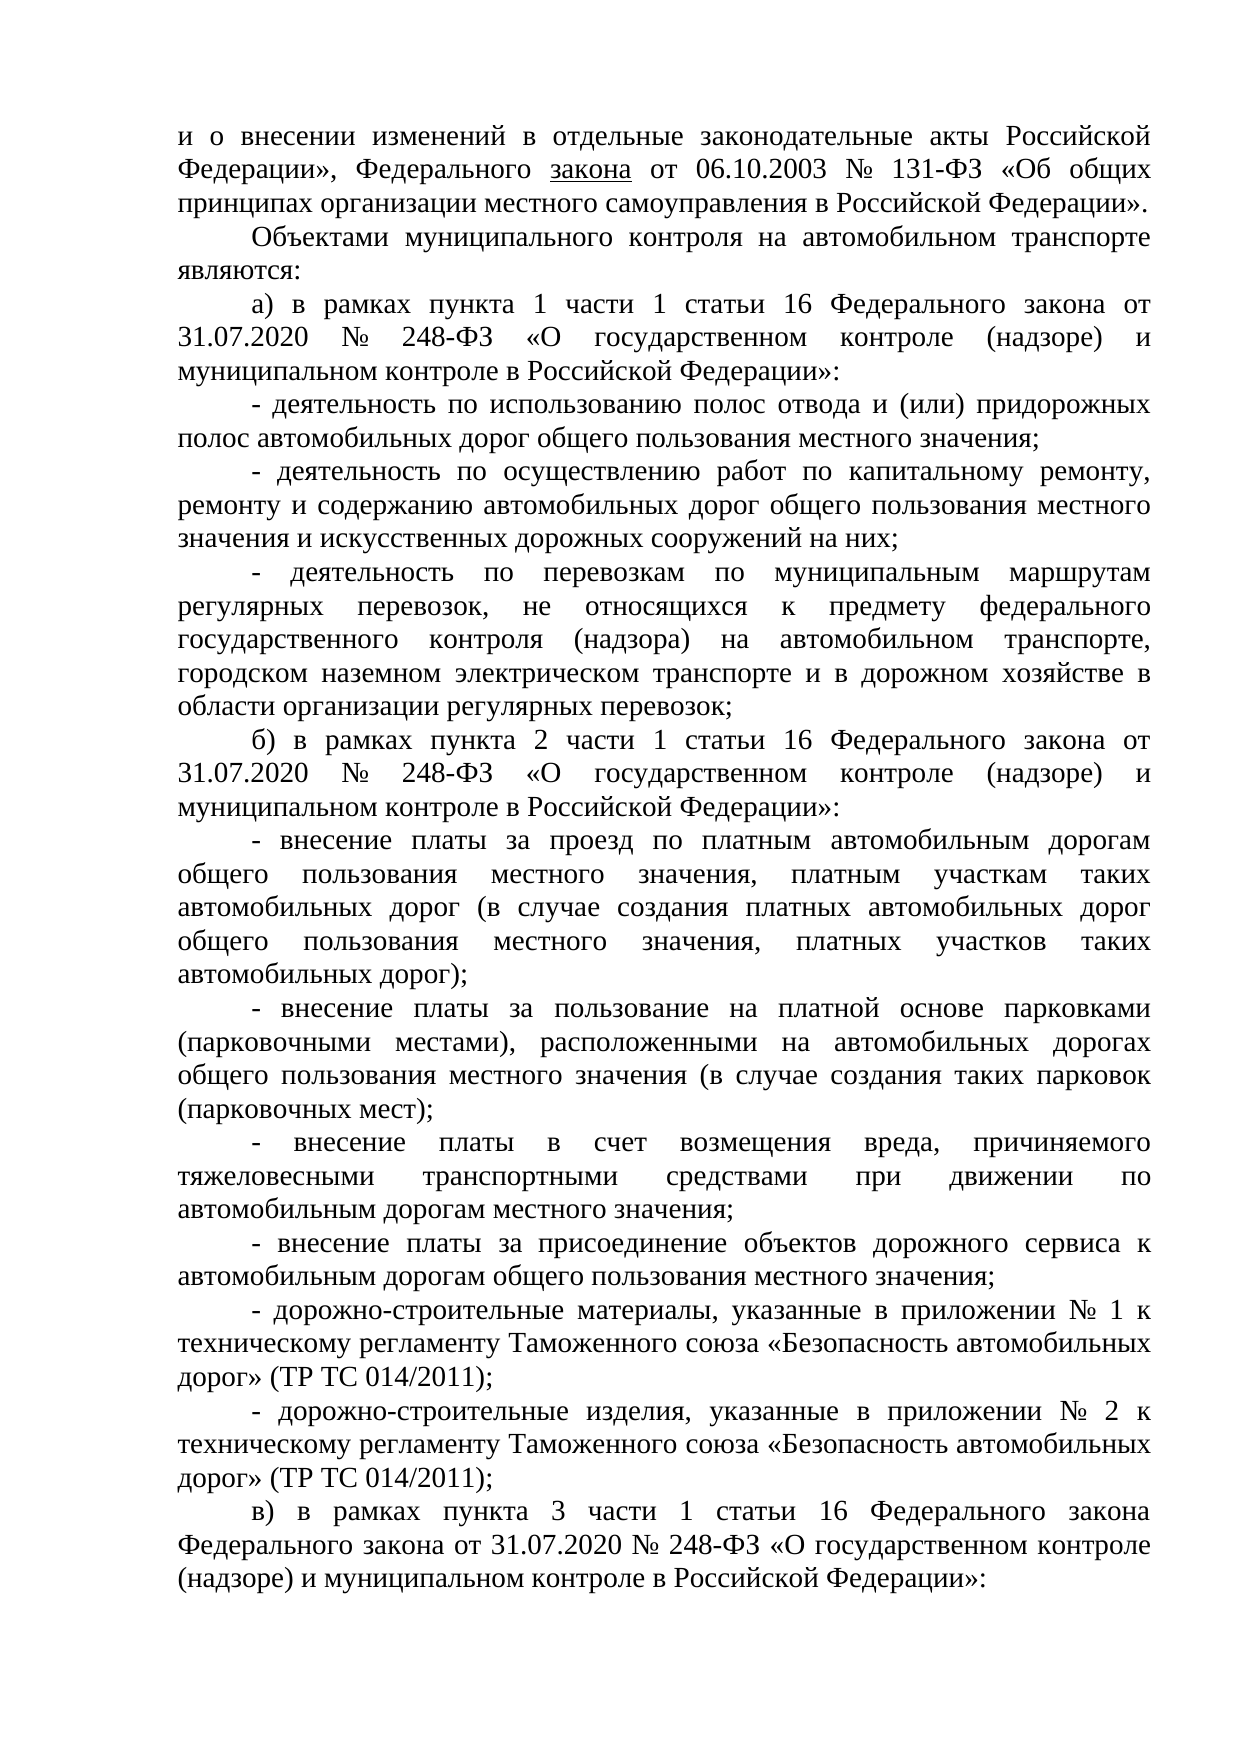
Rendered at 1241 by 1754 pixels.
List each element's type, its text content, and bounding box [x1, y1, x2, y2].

text - внесение платы за пользование на платной основе парковками (парковочными местами), расположенными на автомобильных дорогах общего пользования местного значения (в случае создания таких парковок (парковочных мест); [177, 990, 1152, 1124]
text - внесение платы за проезд по платным автомобильным дорогам общего пользования местного значения, платным участкам таких автомобильных дорог (в случае создания платных автомобильных дорог общего пользования местного значения, платных участков таких автомобильных дорог); [177, 822, 1152, 990]
text - деятельность по использованию полос отвода и (или) придорожных полос автомобильных дорог общего пользования местного значения; [177, 386, 1152, 453]
text - дорожно-строительные изделия, указанные в приложении № 2 к техническому регламенту Таможенного союза «Безопасность автомобильных дорог» (ТР ТС 014/2011); [177, 1393, 1152, 1493]
text а) в рамках пункта 1 части 1 статьи 16 Федерального закона от 31.07.2020 № 248-ФЗ «О государственном контроле (надзоре) и муниципальном контроле в Российской Федерации»: [177, 286, 1152, 386]
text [177, 118, 1152, 219]
text Объектами муниципального контроля на автомобильном транспорте являются: [177, 219, 1152, 286]
text б) в рамках пункта 2 части 1 статьи 16 Федерального закона от 31.07.2020 № 248-ФЗ «О государственном контроле (надзоре) и муниципальном контроле в Российской Федерации»: [177, 722, 1152, 822]
text - деятельность по осуществлению работ по капитальному ремонту, ремонту и содержанию автомобильных дорог общего пользования местного значения и искусственных дорожных сооружений на них; [177, 453, 1152, 554]
text - дорожно-строительные материалы, указанные в приложении № 1 к техническому регламенту Таможенного союза «Безопасность автомобильных дорог» (ТР ТС 014/2011); [177, 1292, 1152, 1393]
text - внесение платы за присоединение объектов дорожного сервиса к автомобильным дорогам общего пользования местного значения; [177, 1225, 1152, 1292]
text в) в рамках пункта 3 части 1 статьи 16 Федерального закона Федерального закона от 31.07.2020 № 248-ФЗ «О государственном контроле (надзоре) и муниципальном контроле в Российской Федерации»: [177, 1493, 1152, 1594]
text - внесение платы в счет возмещения вреда, причиняемого тяжеловесными транспортными средствами при движении по автомобильным дорогам местного значения; [177, 1124, 1152, 1225]
text - деятельность по перевозкам по муниципальным маршрутам регулярных перевозок, не относящихся к предмету федерального государственного контроля (надзора) на автомобильном транспорте, городском наземном электрическом транспорте и в дорожном хозяйстве в области организации регулярных перевозок; [177, 554, 1152, 722]
